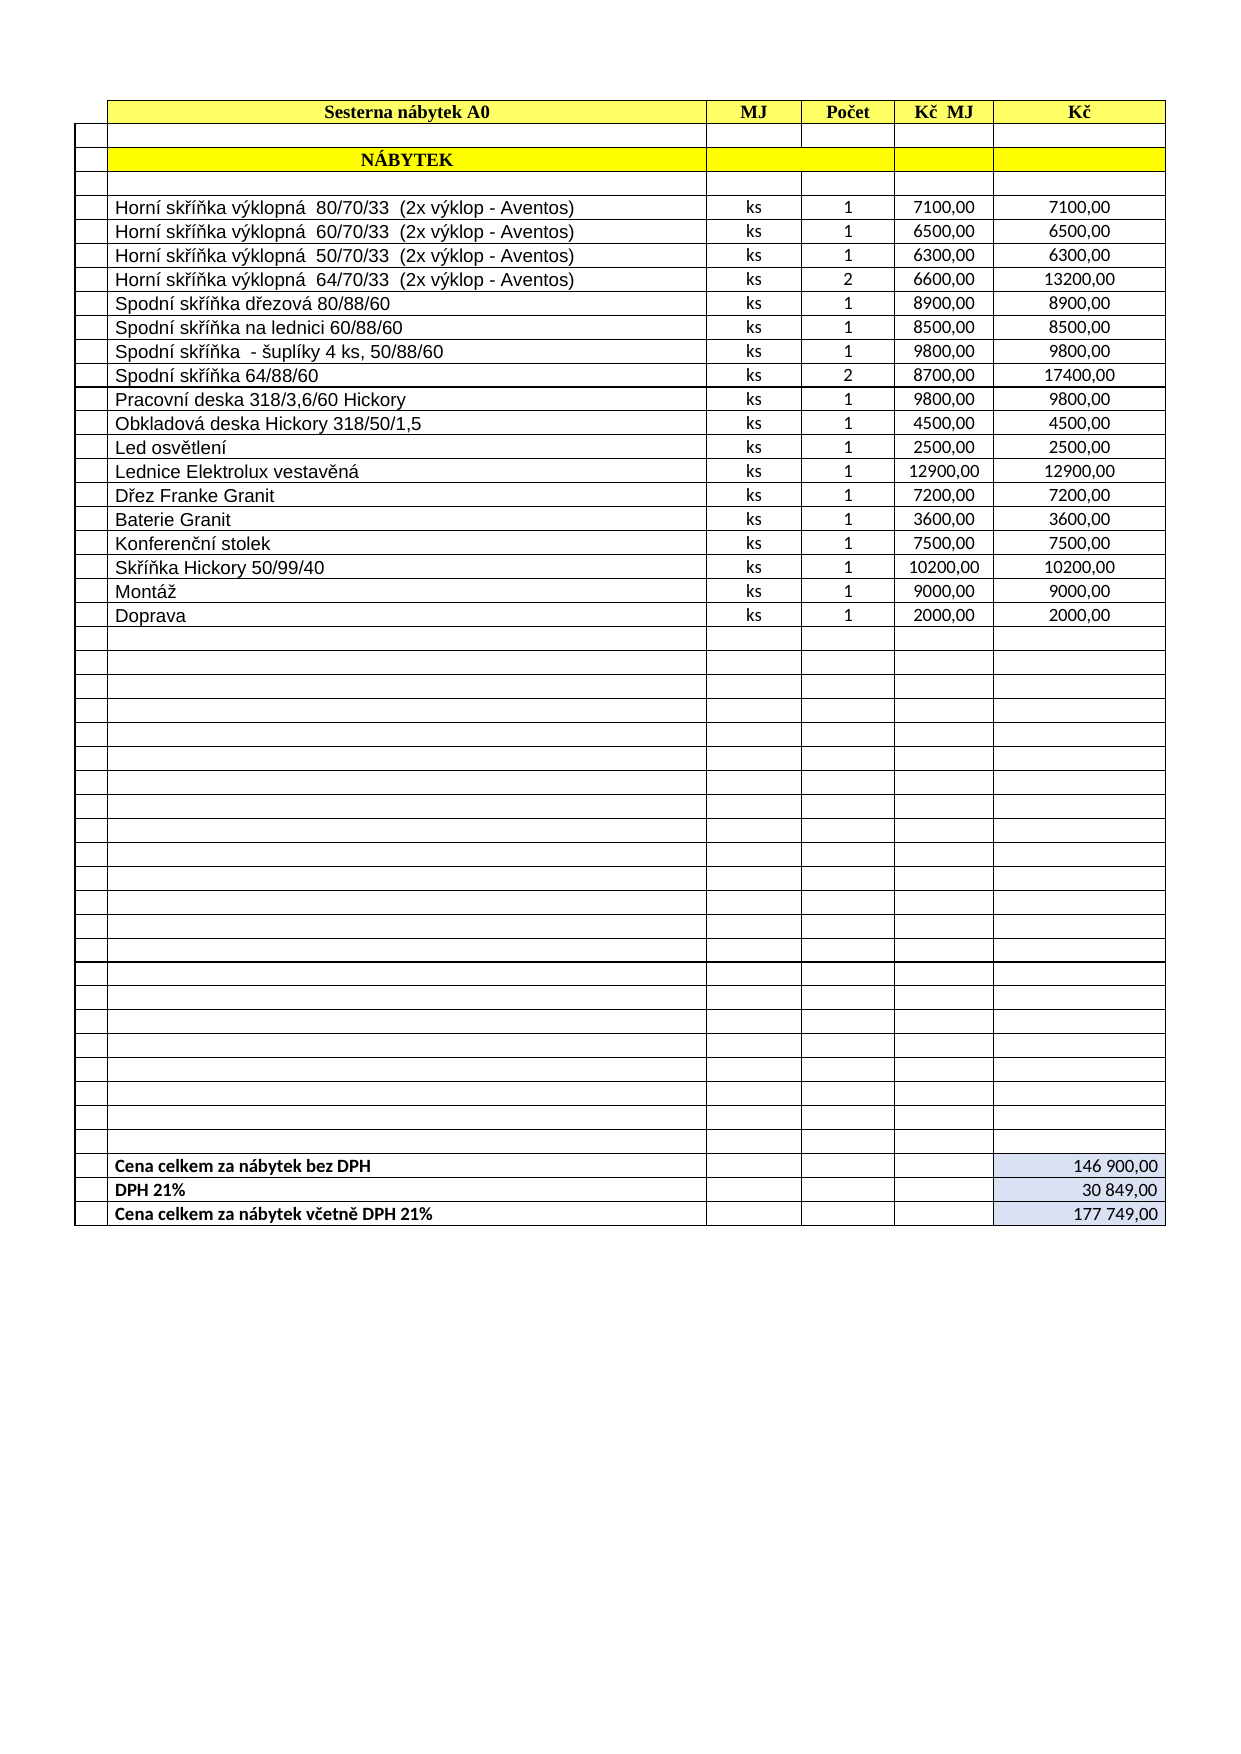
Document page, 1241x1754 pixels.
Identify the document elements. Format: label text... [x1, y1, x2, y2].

table_cell 7200,00 [895, 483, 993, 506]
table_header MJ [707, 101, 801, 123]
table_cell [895, 747, 993, 770]
table_cell [802, 915, 894, 937]
table_cell [76, 699, 107, 722]
table_cell 9800,00 [895, 340, 993, 362]
table_cell [707, 747, 801, 770]
table_cell 12900,00 [994, 459, 1165, 482]
table_cell [895, 699, 993, 722]
table_cell [76, 867, 107, 889]
table_cell [707, 843, 801, 866]
table_cell [707, 723, 801, 746]
table_cell Led osvětlení [108, 435, 706, 458]
table_cell [76, 891, 107, 913]
table_cell [76, 723, 107, 746]
table_cell Pracovní deska 318/3,6/60 Hickory [108, 388, 706, 410]
table_cell [707, 124, 801, 147]
table_cell ks [707, 220, 801, 243]
table_cell [108, 699, 706, 722]
table_cell [76, 1178, 107, 1201]
table_cell [76, 1130, 107, 1153]
table_cell [707, 1010, 801, 1033]
table_cell ks [707, 388, 801, 410]
table_cell [802, 891, 894, 913]
table_cell [802, 1106, 894, 1129]
table_cell [802, 771, 894, 794]
table_cell [802, 747, 894, 770]
table_cell [802, 1178, 894, 1201]
table_cell [707, 939, 801, 961]
table_cell [707, 172, 801, 195]
table_cell Obkladová deska Hickory 318/50/1,5 [108, 411, 706, 434]
table_cell 30 849,00 [994, 1178, 1165, 1201]
table_cell Spodní skříňka - šuplíky 4 ks, 50/88/60 [108, 340, 706, 362]
table_cell [108, 867, 706, 889]
table_cell [895, 723, 993, 746]
table_cell Cena celkem za nábytek bez DPH [108, 1154, 706, 1177]
table_cell [994, 795, 1165, 818]
table_cell [76, 1106, 107, 1129]
table_cell [707, 867, 801, 889]
table_cell [895, 963, 993, 985]
table_cell [895, 986, 993, 1009]
table_cell Dřez Franke Granit [108, 483, 706, 506]
table_cell 8700,00 [895, 364, 993, 386]
table_cell [707, 795, 801, 818]
table_cell ks [707, 268, 801, 291]
table_cell [707, 651, 801, 674]
table_cell [108, 819, 706, 842]
table_cell 2500,00 [895, 435, 993, 458]
table_cell [802, 1010, 894, 1033]
table_cell Skříňka Hickory 50/99/40 [108, 555, 706, 578]
table_cell [76, 963, 107, 985]
table_cell [994, 723, 1165, 746]
table_cell [108, 795, 706, 818]
table_cell [994, 747, 1165, 770]
table_cell [994, 843, 1165, 866]
table_cell ks [707, 531, 801, 554]
table_cell [895, 1130, 993, 1153]
table_cell [994, 699, 1165, 722]
table_cell [76, 555, 107, 578]
table_cell 1 [802, 435, 894, 458]
table_cell [707, 1130, 801, 1153]
table_cell Spodní skříňka na lednici 60/88/60 [108, 316, 706, 338]
table_cell [802, 843, 894, 866]
table_cell [802, 986, 894, 1009]
table_cell ks [707, 411, 801, 434]
table_cell 4500,00 [994, 411, 1165, 434]
table_cell [76, 459, 107, 482]
table_cell 2 [802, 268, 894, 291]
table_cell 1 [802, 603, 894, 626]
table_cell [802, 172, 894, 195]
table_cell [802, 939, 894, 961]
table_cell [801, 148, 894, 171]
table_cell [108, 627, 706, 650]
table_cell [802, 699, 894, 722]
table_cell [802, 795, 894, 818]
table_cell [994, 1082, 1165, 1105]
table_cell Lednice Elektrolux vestavěná [108, 459, 706, 482]
table_header [75, 100, 107, 123]
table_cell 1 [802, 388, 894, 410]
table_cell ks [707, 340, 801, 362]
table_cell 9800,00 [994, 340, 1165, 362]
table_cell 8900,00 [994, 292, 1165, 314]
table_cell [707, 1034, 801, 1057]
table_cell 1 [802, 220, 894, 243]
table_cell NÁBYTEK [108, 148, 706, 171]
table_cell [895, 819, 993, 842]
table_cell [994, 939, 1165, 961]
table_cell Horní skříňka výklopná 60/70/33 (2x výklop - Aventos) [108, 220, 706, 243]
table_cell 1 [802, 531, 894, 554]
table_cell [895, 771, 993, 794]
table_cell [802, 1034, 894, 1057]
table_cell Horní skříňka výklopná 80/70/33 (2x výklop - Aventos) [108, 196, 706, 219]
table_cell 1 [802, 483, 894, 506]
table_cell [802, 723, 894, 746]
table_cell [76, 675, 107, 698]
table_cell [895, 915, 993, 937]
table_cell 1 [802, 340, 894, 362]
table_cell [76, 124, 107, 147]
table_cell [707, 1058, 801, 1081]
table_cell [707, 627, 801, 650]
table_cell ks [707, 316, 801, 338]
table_cell [895, 1106, 993, 1129]
table_cell [802, 124, 894, 147]
table_cell [802, 1058, 894, 1081]
table_cell [707, 986, 801, 1009]
table_cell [895, 1010, 993, 1033]
table_cell 10200,00 [994, 555, 1165, 578]
table_cell [802, 1082, 894, 1105]
table_cell [76, 507, 107, 530]
table_cell [895, 148, 993, 171]
table_cell 7500,00 [895, 531, 993, 554]
table_cell [895, 939, 993, 961]
table_cell [707, 1202, 801, 1225]
table_cell [108, 124, 706, 147]
table_cell [707, 915, 801, 937]
table_cell [76, 292, 107, 314]
table_cell 12900,00 [895, 459, 993, 482]
table_cell 1 [802, 579, 894, 602]
table_cell [895, 843, 993, 866]
table_cell [895, 891, 993, 913]
table_cell 1 [802, 507, 894, 530]
table_cell 1 [802, 292, 894, 314]
table_cell [895, 1202, 993, 1225]
table_cell [108, 915, 706, 937]
table_cell [76, 435, 107, 458]
table_cell [895, 1082, 993, 1105]
table_cell [76, 316, 107, 338]
table_cell [707, 771, 801, 794]
table_cell [895, 867, 993, 889]
table_cell [895, 1154, 993, 1177]
table_cell [707, 1082, 801, 1105]
table_cell [76, 220, 107, 243]
table_cell [108, 1106, 706, 1129]
table_cell [994, 651, 1165, 674]
table_cell [994, 986, 1165, 1009]
table_cell [707, 963, 801, 985]
table_cell [707, 1106, 801, 1129]
table_cell [895, 172, 993, 195]
table_cell [76, 531, 107, 554]
table_cell [707, 891, 801, 913]
table_cell ks [707, 244, 801, 267]
table_cell [76, 579, 107, 602]
table_cell [76, 627, 107, 650]
table_cell [707, 1178, 801, 1201]
table_cell 2 [802, 364, 894, 386]
table_cell [76, 340, 107, 362]
table_cell [76, 1058, 107, 1081]
table_cell [76, 986, 107, 1009]
table_cell [76, 795, 107, 818]
table_cell [76, 819, 107, 842]
table_cell [76, 939, 107, 961]
table_header Počet [802, 101, 894, 123]
table_cell [76, 411, 107, 434]
table_cell Horní skříňka výklopná 50/70/33 (2x výklop - Aventos) [108, 244, 706, 267]
table_cell Horní skříňka výklopná 64/70/33 (2x výklop - Aventos) [108, 268, 706, 291]
table_cell [108, 1058, 706, 1081]
table_cell 13200,00 [994, 268, 1165, 291]
table_cell ks [707, 196, 801, 219]
table_cell 177 749,00 [994, 1202, 1165, 1225]
table_cell [994, 148, 1165, 171]
table_cell [108, 963, 706, 985]
table_cell 1 [802, 316, 894, 338]
table_cell Spodní skříňka dřezová 80/88/60 [108, 292, 706, 314]
table_cell 8500,00 [895, 316, 993, 338]
table_cell [76, 364, 107, 386]
table_cell [802, 963, 894, 985]
table_cell [994, 771, 1165, 794]
table_cell [802, 1130, 894, 1153]
table_cell Konferenční stolek [108, 531, 706, 554]
table_cell [76, 388, 107, 410]
table_cell [108, 986, 706, 1009]
table_cell [108, 1130, 706, 1153]
table_cell 3600,00 [994, 507, 1165, 530]
table_cell 1 [802, 196, 894, 219]
table_header Sesterna nábytek A0 [108, 101, 706, 123]
table_cell ks [707, 292, 801, 314]
table_cell ks [707, 435, 801, 458]
table_cell [707, 148, 801, 171]
table_cell ks [707, 507, 801, 530]
table_cell [108, 1034, 706, 1057]
table_cell [895, 1178, 993, 1201]
table_cell DPH 21% [108, 1178, 706, 1201]
table_cell 7200,00 [994, 483, 1165, 506]
table_cell [108, 675, 706, 698]
table_cell 9800,00 [895, 388, 993, 410]
table_cell ks [707, 555, 801, 578]
table_cell [76, 1154, 107, 1177]
table_cell [994, 172, 1165, 195]
table_cell 9800,00 [994, 388, 1165, 410]
table_header Kč [994, 101, 1165, 123]
table_cell [108, 1010, 706, 1033]
table_cell [76, 771, 107, 794]
table_cell [802, 1202, 894, 1225]
table_cell [895, 675, 993, 698]
table_cell [994, 1058, 1165, 1081]
table_cell [76, 1202, 107, 1225]
table_cell [108, 939, 706, 961]
table_cell ks [707, 459, 801, 482]
table_cell [76, 244, 107, 267]
table_cell 10200,00 [895, 555, 993, 578]
table_cell ks [707, 579, 801, 602]
table_cell Cena celkem za nábytek včetně DPH 21% [108, 1202, 706, 1225]
table_cell [108, 172, 706, 195]
table_cell Montáž [108, 579, 706, 602]
table_cell 8900,00 [895, 292, 993, 314]
table_cell 7500,00 [994, 531, 1165, 554]
table_cell [994, 1130, 1165, 1153]
table_cell [994, 1010, 1165, 1033]
table_cell [108, 651, 706, 674]
table_cell 6500,00 [994, 220, 1165, 243]
table_cell [802, 675, 894, 698]
table_cell [76, 1010, 107, 1033]
table_cell [994, 963, 1165, 985]
table_cell 2500,00 [994, 435, 1165, 458]
table_cell [707, 699, 801, 722]
table_cell 1 [802, 244, 894, 267]
table_cell [802, 627, 894, 650]
table_cell [994, 867, 1165, 889]
table_cell [895, 795, 993, 818]
table_cell [76, 843, 107, 866]
table_cell [108, 1082, 706, 1105]
table_cell [76, 1082, 107, 1105]
table_cell [994, 675, 1165, 698]
table_cell [994, 891, 1165, 913]
table_cell [895, 1058, 993, 1081]
table_cell Spodní skříňka 64/88/60 [108, 364, 706, 386]
table_cell [108, 747, 706, 770]
table_cell [994, 124, 1165, 147]
table_cell 6600,00 [895, 268, 993, 291]
table_cell 1 [802, 411, 894, 434]
table_cell 1 [802, 555, 894, 578]
table_cell [994, 627, 1165, 650]
table_cell ks [707, 364, 801, 386]
table_cell [895, 627, 993, 650]
table_cell 2000,00 [994, 603, 1165, 626]
table_cell [802, 867, 894, 889]
table_header Kč MJ [895, 101, 993, 123]
table_cell [76, 915, 107, 937]
table_cell [76, 196, 107, 219]
table_cell [707, 819, 801, 842]
table_cell [108, 891, 706, 913]
table_cell 146 900,00 [994, 1154, 1165, 1177]
table_cell [895, 124, 993, 147]
table_cell [707, 1154, 801, 1177]
table_cell [802, 819, 894, 842]
table_cell ks [707, 483, 801, 506]
table_cell 6500,00 [895, 220, 993, 243]
table_cell 17400,00 [994, 364, 1165, 386]
table_cell [994, 1034, 1165, 1057]
table_cell 9000,00 [895, 579, 993, 602]
table_cell [76, 1034, 107, 1057]
table_cell [707, 675, 801, 698]
table_cell ks [707, 603, 801, 626]
table_cell 6300,00 [895, 244, 993, 267]
table_cell [76, 483, 107, 506]
table_cell [802, 1154, 894, 1177]
table_cell [76, 148, 107, 171]
table_cell [895, 651, 993, 674]
table_cell [76, 651, 107, 674]
table_cell 7100,00 [895, 196, 993, 219]
table_cell [108, 723, 706, 746]
table_cell 9000,00 [994, 579, 1165, 602]
table_cell [108, 771, 706, 794]
table_cell 4500,00 [895, 411, 993, 434]
table_cell [895, 1034, 993, 1057]
table_cell 1 [802, 459, 894, 482]
table_cell 2000,00 [895, 603, 993, 626]
table_cell [76, 603, 107, 626]
table_cell Baterie Granit [108, 507, 706, 530]
table_cell 7100,00 [994, 196, 1165, 219]
table_cell 8500,00 [994, 316, 1165, 338]
table_cell [994, 1106, 1165, 1129]
table_cell Doprava [108, 603, 706, 626]
table_cell 6300,00 [994, 244, 1165, 267]
table_cell [76, 268, 107, 291]
table_cell [802, 651, 894, 674]
table_cell [994, 915, 1165, 937]
table_cell [108, 843, 706, 866]
table_cell [76, 172, 107, 195]
table_cell 3600,00 [895, 507, 993, 530]
table_cell [76, 747, 107, 770]
table_cell [994, 819, 1165, 842]
